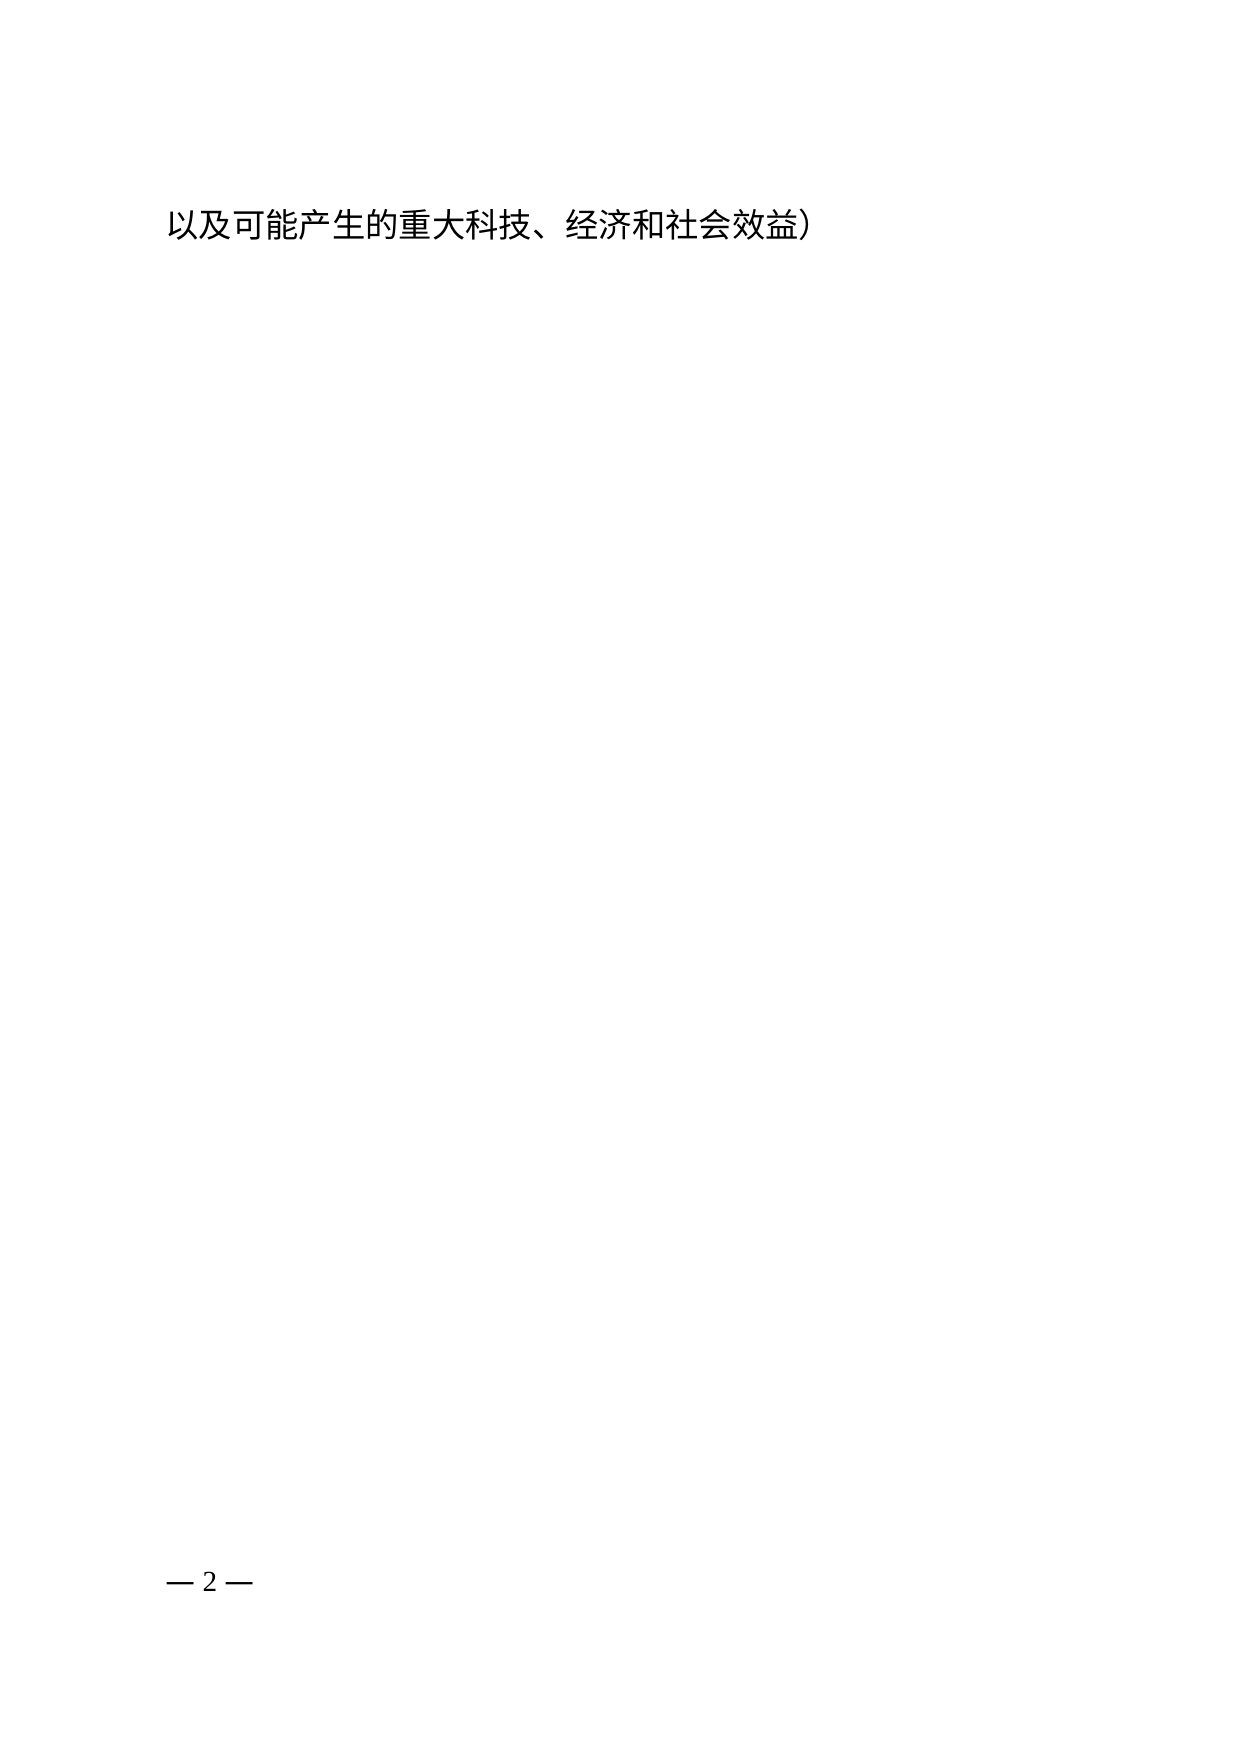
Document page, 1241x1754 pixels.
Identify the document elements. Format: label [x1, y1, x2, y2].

text [165, 189, 1087, 249]
